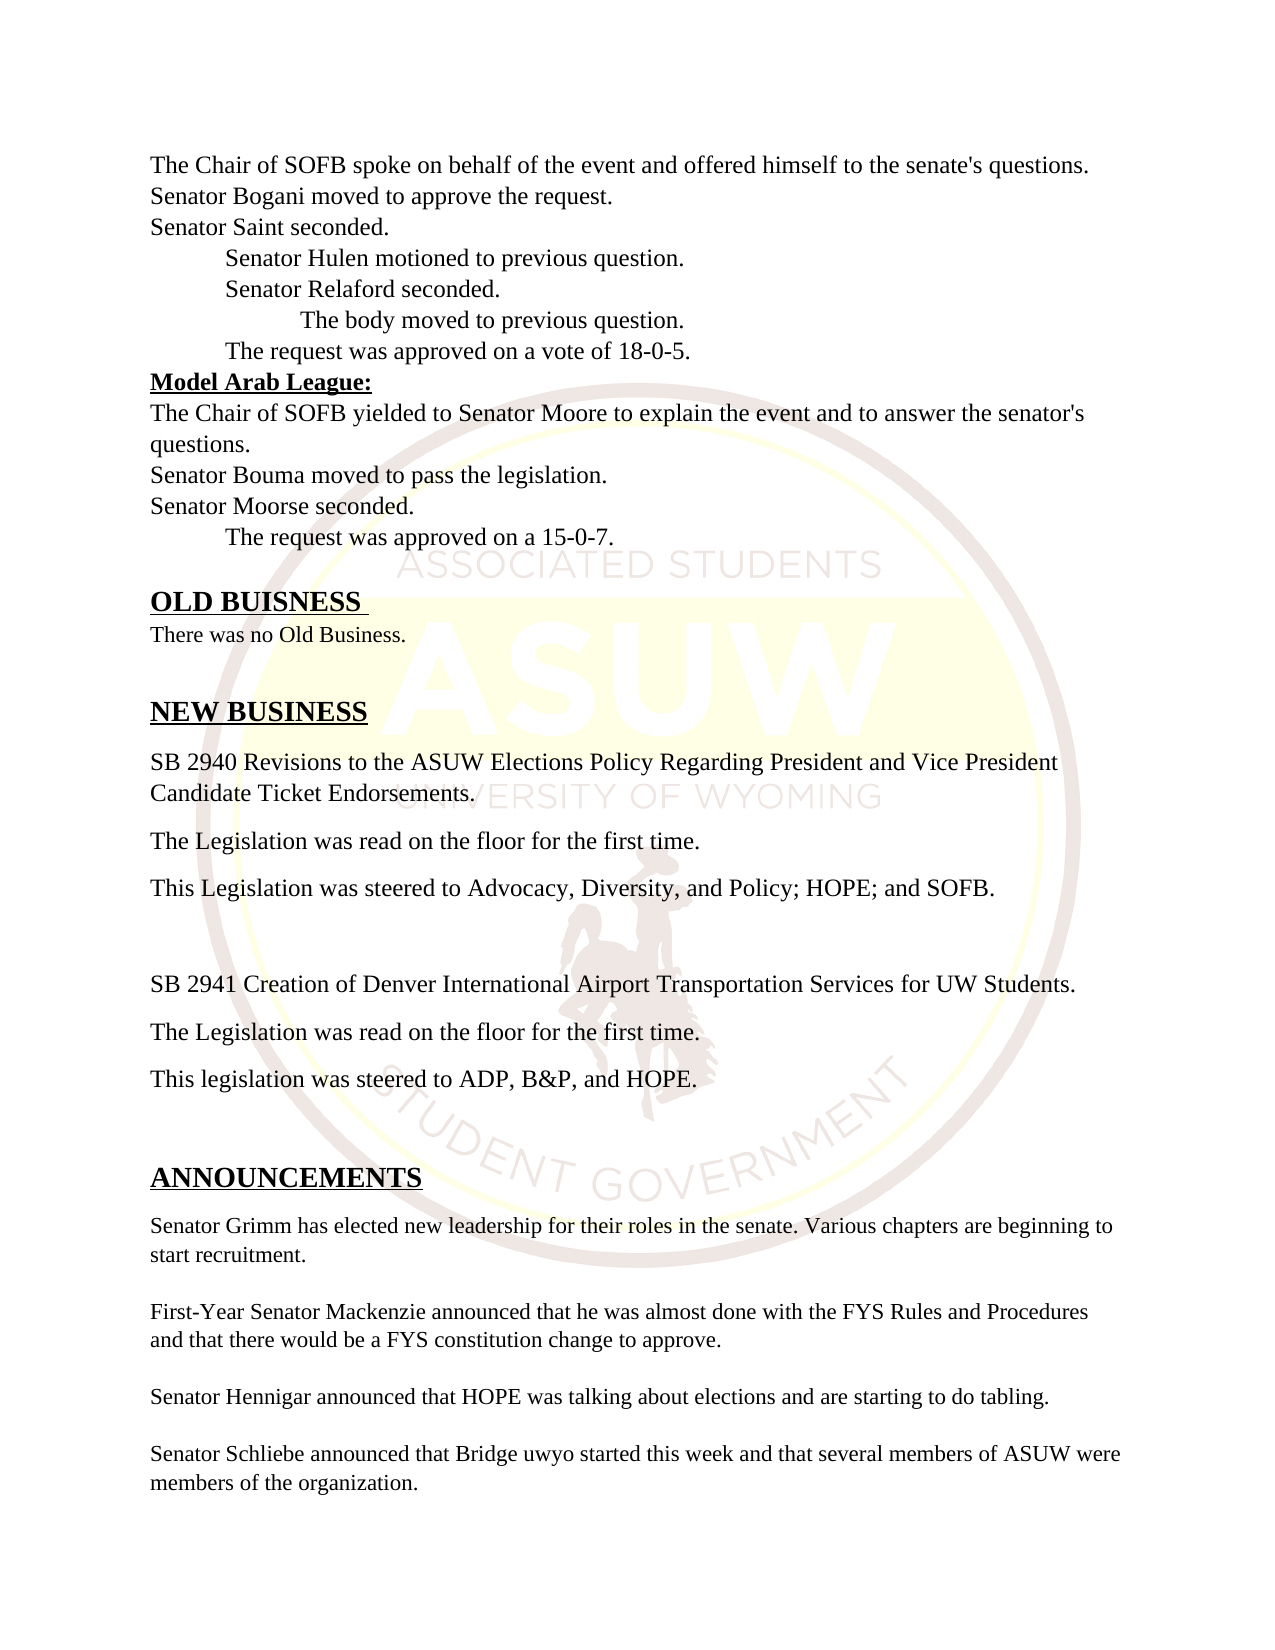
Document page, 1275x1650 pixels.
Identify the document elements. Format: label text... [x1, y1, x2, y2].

text SB 2941 Creation of Denver International Airport Transportation Services for UW Students. [150, 969, 1125, 998]
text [150, 150, 1125, 179]
text The request was approved on a vote of 18-0-5. [150, 336, 1125, 365]
text The request was approved on a 15-0-7. [150, 522, 1125, 551]
text Senator Hennigar announced that HOPE was talking about elections and are starting to do tabling. [150, 1383, 1125, 1409]
text Model Arab League: [150, 367, 1125, 396]
text Senator Saint seconded. [150, 212, 1125, 241]
text The Chair of SOFB yielded to Senator Moore to explain the event and to answer the senator's questions. [150, 398, 1125, 458]
text There was no Old Business. [150, 621, 1125, 647]
text The Legislation was read on the floor for the first time. [150, 1017, 1125, 1045]
text Senator Hulen motioned to previous question. [150, 243, 1125, 272]
text Senator Bogani moved to approve the request. [150, 181, 1125, 210]
text Senator Moorse seconded. [150, 491, 1125, 520]
text The Legislation was read on the floor for the first time. [150, 826, 1125, 854]
text The body moved to previous question. [225, 305, 1125, 334]
text This legislation was steered to ADP, B&P, and HOPE. [150, 1064, 1125, 1093]
text Senator Relaford seconded. [150, 274, 1125, 303]
text Senator Bouma moved to pass the legislation. [150, 460, 1125, 489]
text Senator Schliebe announced that Bridge uwyo started this week and that several members of ASUW were members of the organization. [150, 1440, 1125, 1495]
text OLD BUISNESS [150, 584, 1125, 618]
text SB 2940 Revisions to the ASUW Elections Policy Regarding President and Vice President Candidate Ticket Endorsements. [150, 747, 1125, 807]
text ANNOUNCEMENTS [150, 1160, 1125, 1193]
text Senator Grimm has elected new leadership for their roles in the senate. Various chapters are beginning to start recruitment. [150, 1213, 1125, 1267]
text First-Year Senator Mackenzie announced that he was almost done with the FYS Rules and Procedures and that there would be a FYS constitution change to approve. [150, 1298, 1125, 1353]
text This Legislation was steered to Advocacy, Diversity, and Policy; HOPE; and SOFB. [150, 873, 1125, 902]
text NEW BUSINESS [150, 694, 1125, 728]
